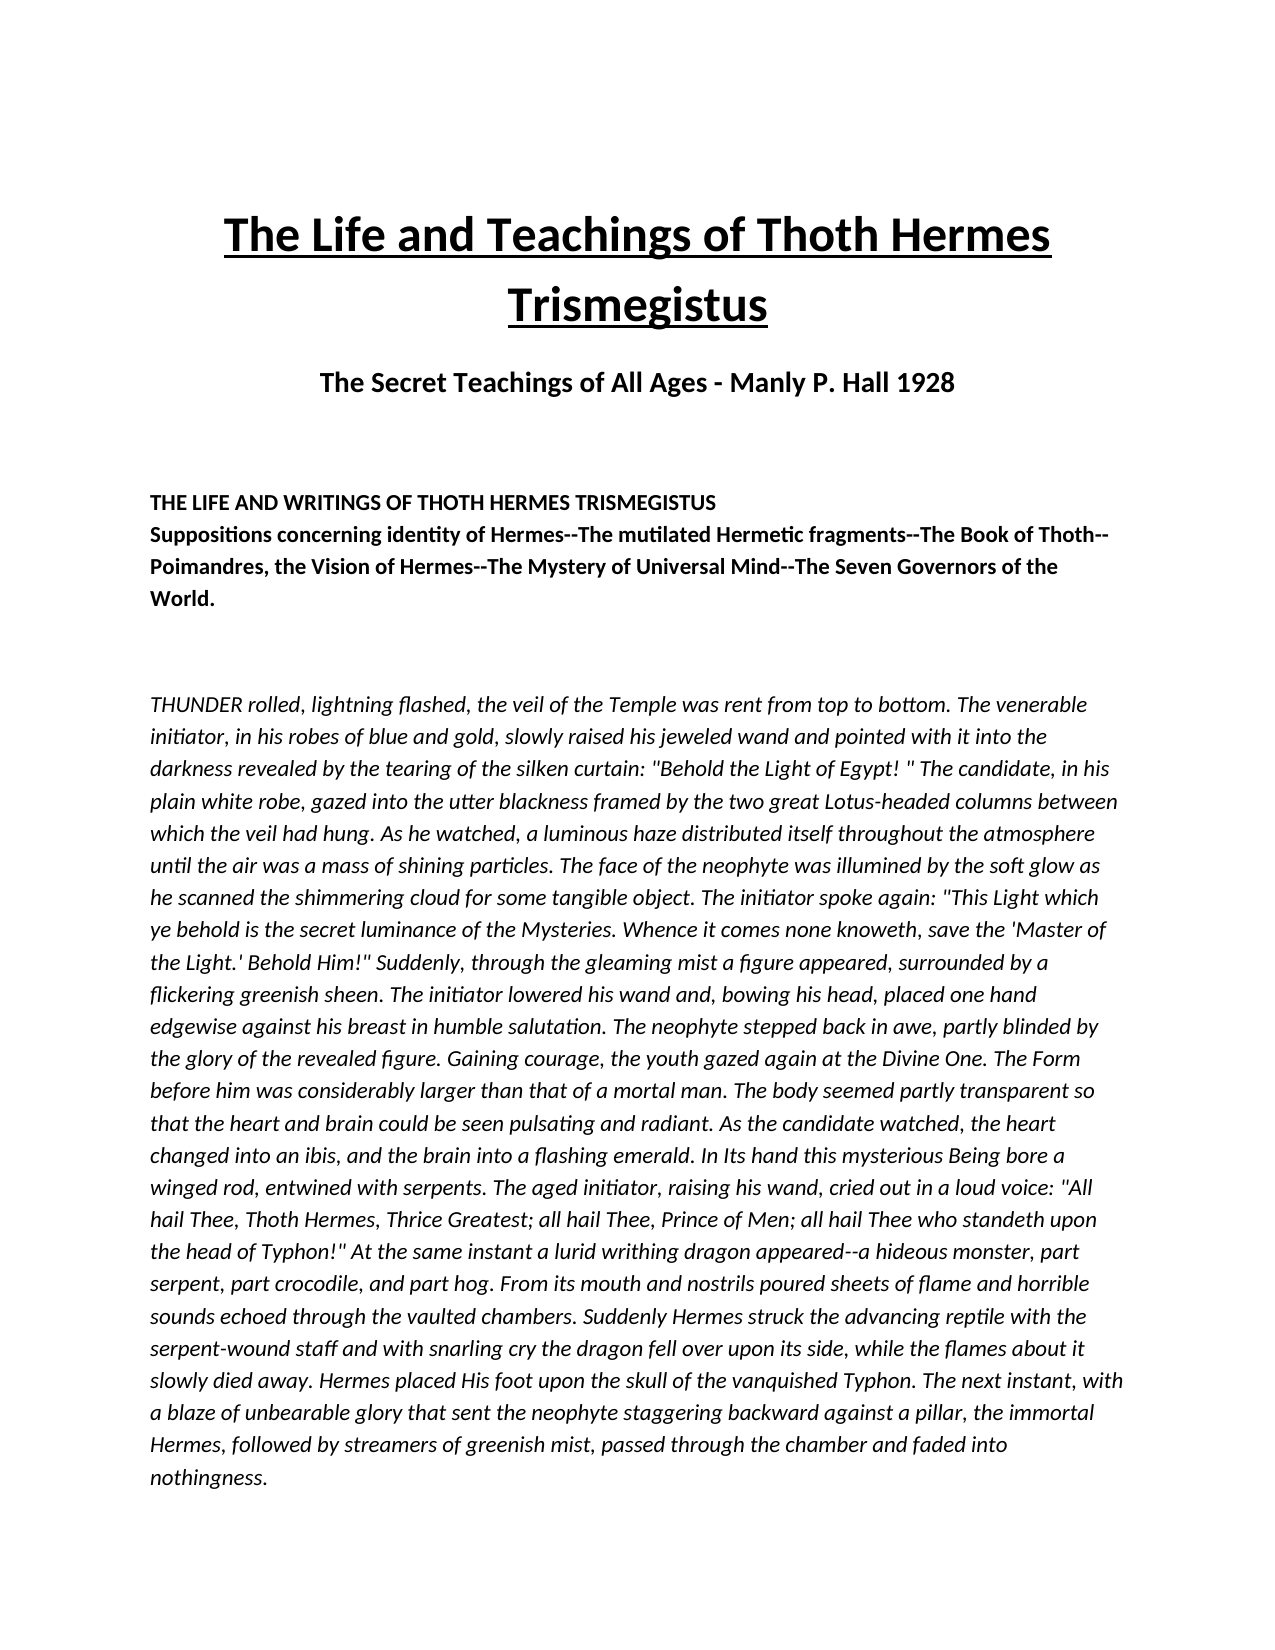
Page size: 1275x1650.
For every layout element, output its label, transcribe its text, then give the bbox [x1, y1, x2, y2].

text The Secret Teachings of All Ages - Manly P. Hall 1928 [150, 364, 1125, 400]
text The Life and Teachings of Thoth Hermes Trismegistus [150, 203, 1125, 334]
text THE LIFE AND WRITINGS OF THOTH HERMES TRISMEGISTUS Suppositions concerning identity of Hermes--The mutilated Hermetic fragments--The Book of Thoth--Poimandres, the Vision of Hermes--The Mystery of Universal Mind--The Seven Governors of the World. [150, 488, 1125, 612]
text THUNDER rolled, lightning flashed, the veil of the Temple was rent from top to bottom. The venerable initiator, in his robes of blue and gold, slowly raised his jeweled wand and pointed with it into the darkness revealed by the tearing of the silken curtain: "Behold the Light of Egypt! " The candidate, in his plain white robe, gazed into the utter blackness framed by the two great Lotus-headed columns between which the veil had hung. As he watched, a luminous haze distributed itself throughout the atmosphere until the air was a mass of shining particles. The face of the neophyte was illumined by the soft glow as he scanned the shimmering cloud for some tangible object. The initiator spoke again: "This Light which ye behold is the secret luminance of the Mysteries. Whence it comes none knoweth, save the 'Master of the Light.' Behold Him!" Suddenly, through the gleaming mist a figure appeared, surrounded by a flickering greenish sheen. The initiator lowered his wand and, bowing his head, placed one hand edgewise against his breast in humble salutation. The neophyte stepped back in awe, partly blinded by the glory of the revealed figure. Gaining courage, the youth gazed again at the Divine One. The Form before him was considerably larger than that of a mortal man. The body seemed partly transparent so that the heart and brain could be seen pulsating and radiant. As the candidate watched, the heart changed into an ibis, and the brain into a flashing emerald. In Its hand this mysterious Being bore a winged rod, entwined with serpents. The aged initiator, raising his wand, cried out in a loud voice: "All hail Thee, Thoth Hermes, Thrice Greatest; all hail Thee, Prince of Men; all hail Thee who standeth upon the head of Typhon!" At the same instant a lurid writhing dragon appeared--a hideous monster, part serpent, part crocodile, and part hog. From its mouth and nostrils poured sheets of flame and horrible sounds echoed through the vaulted chambers. Suddenly Hermes struck the advancing reptile with the serpent-wound staff and with snarling cry the dragon fell over upon its side, while the flames about it slowly died away. Hermes placed His foot upon the skull of the vanquished Typhon. The next instant, with a blaze of unbearable glory that sent the neophyte staggering backward against a pillar, the immortal Hermes, followed by streamers of greenish mist, passed through the chamber and faded into nothingness. [150, 690, 1125, 1491]
